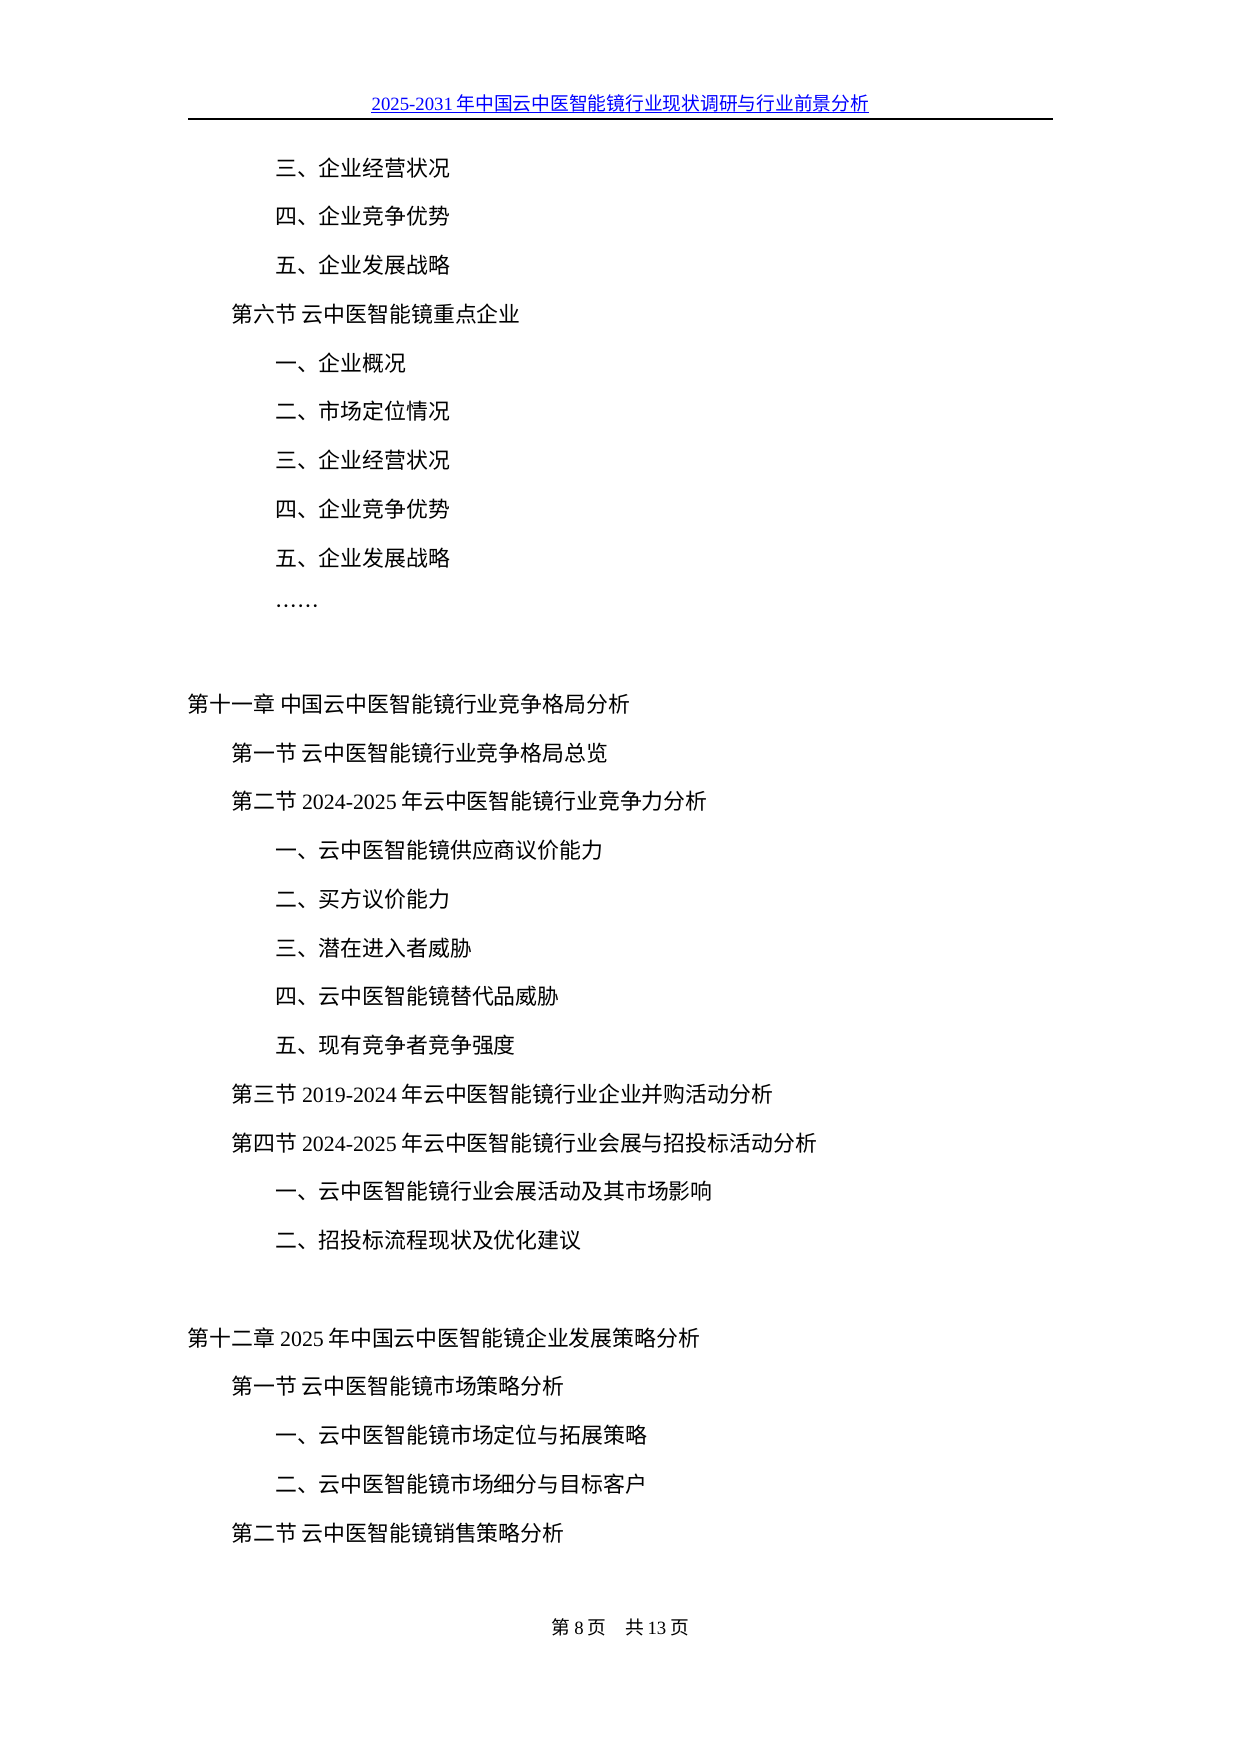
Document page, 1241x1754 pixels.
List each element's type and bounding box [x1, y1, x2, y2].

text [187, 150, 1053, 1548]
